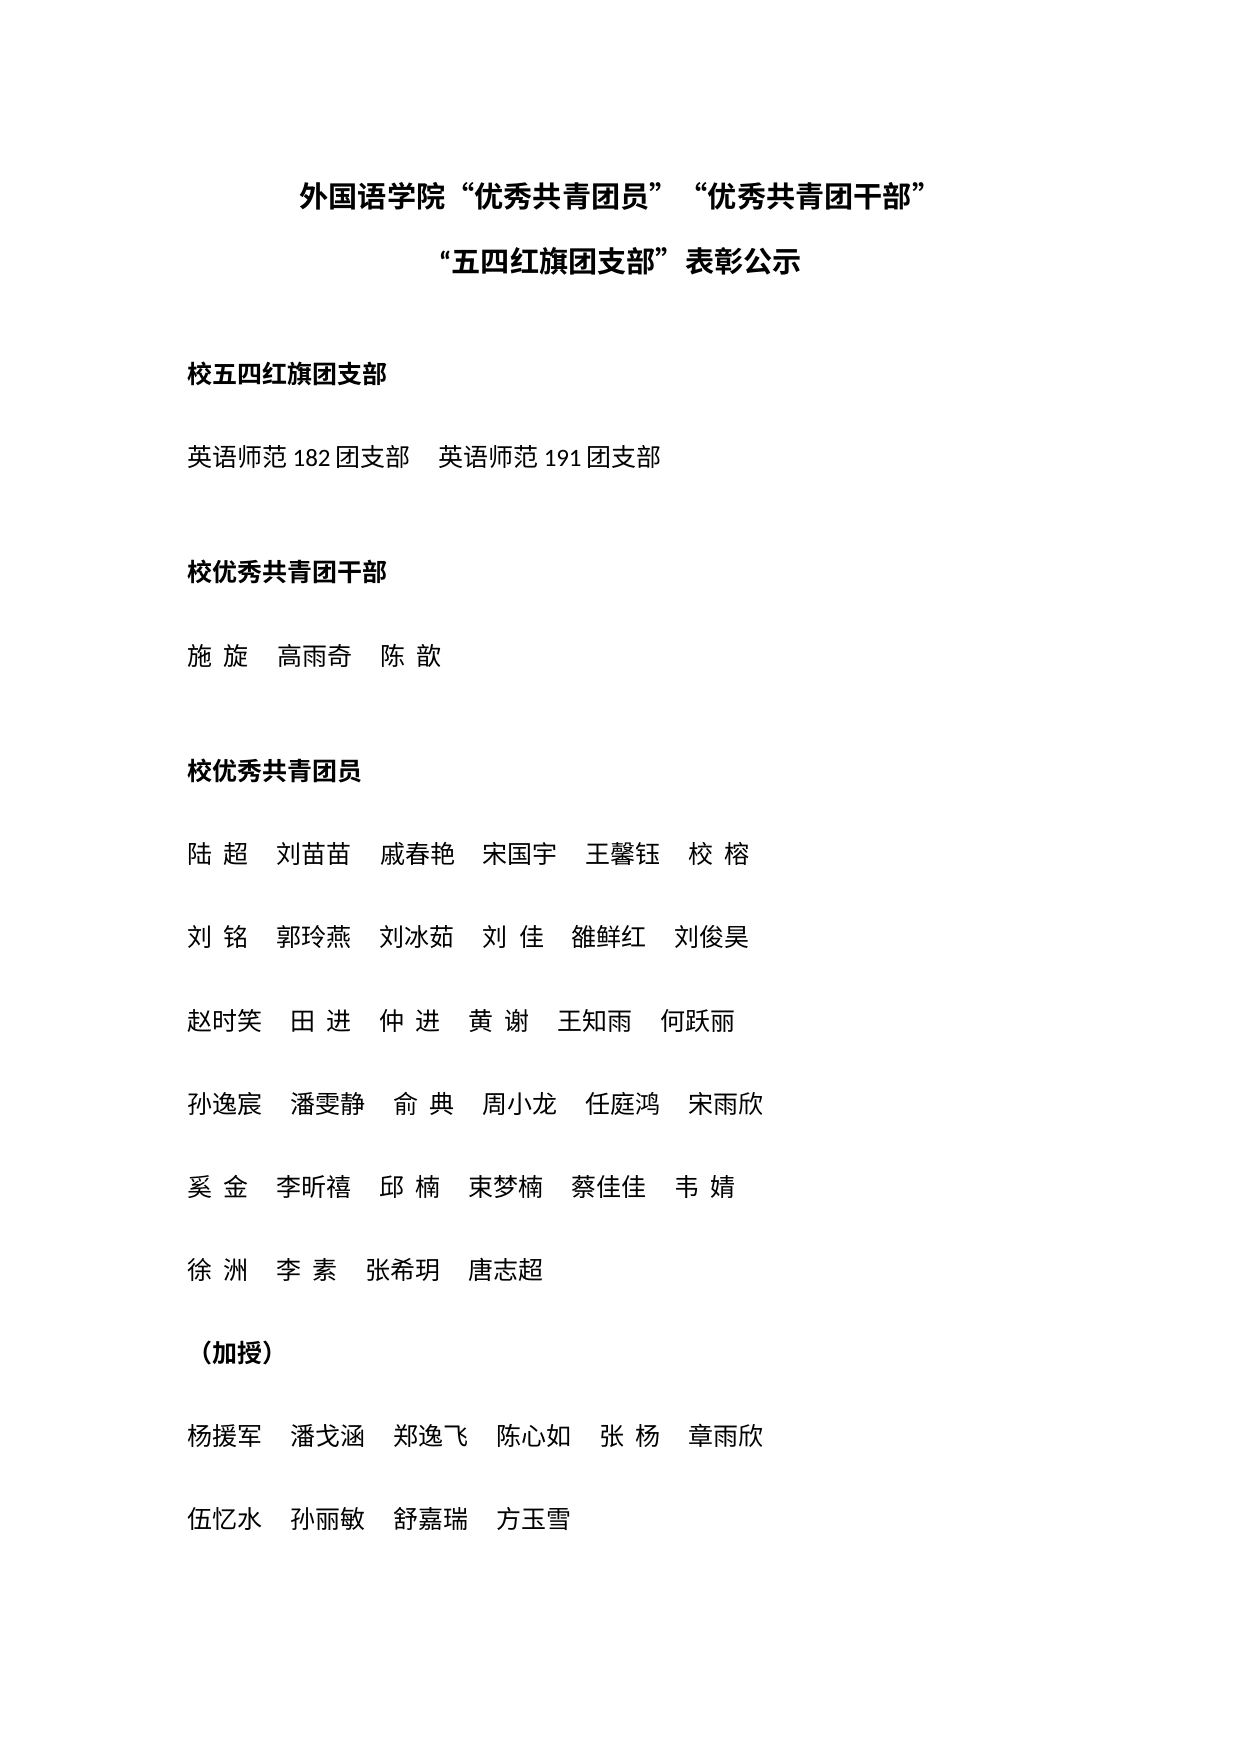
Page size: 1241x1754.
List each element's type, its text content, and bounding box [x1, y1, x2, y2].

text 孙逸宸 潘雯静 俞 典 周小龙 任庭鸿 宋雨欣 [187, 1070, 1053, 1135]
text 陆 超 刘苗苗 戚春艳 宋国宇 王馨钰 校 榕 [187, 820, 1053, 885]
text （加授） [187, 1319, 1053, 1384]
text 奚 金 李昕禧 邱 楠 束梦楠 蔡佳佳 韦 婧 [187, 1153, 1053, 1218]
text 徐 洲 李 素 张希玥 唐志超 [187, 1236, 1053, 1301]
text 英语师范182团支部 英语师范191团支部 [187, 423, 1053, 488]
text 校优秀共青团干部 [187, 538, 1053, 603]
text 校优秀共青团员 [187, 737, 1053, 802]
text 刘 铭 郭玲燕 刘冰茹 刘 佳 雒鲜红 刘俊昊 [187, 903, 1053, 968]
text 杨援军 潘戈涵 郑逸飞 陈心如 张 杨 章雨欣 [187, 1402, 1053, 1467]
text 赵时笑 田 进 仲 进 黄 谢 王知雨 何跃丽 [187, 987, 1053, 1052]
text 外国语学院“优秀共青团员”“优秀共青团干部” [187, 162, 1053, 227]
text 校五四红旗团支部 [187, 340, 1053, 405]
text 伍忆水 孙丽敏 舒嘉瑞 方玉雪 [187, 1485, 1053, 1550]
text “五四红旗团支部”表彰公示 [187, 227, 1053, 292]
text 施 旋 高雨奇 陈 歆 [187, 622, 1053, 687]
